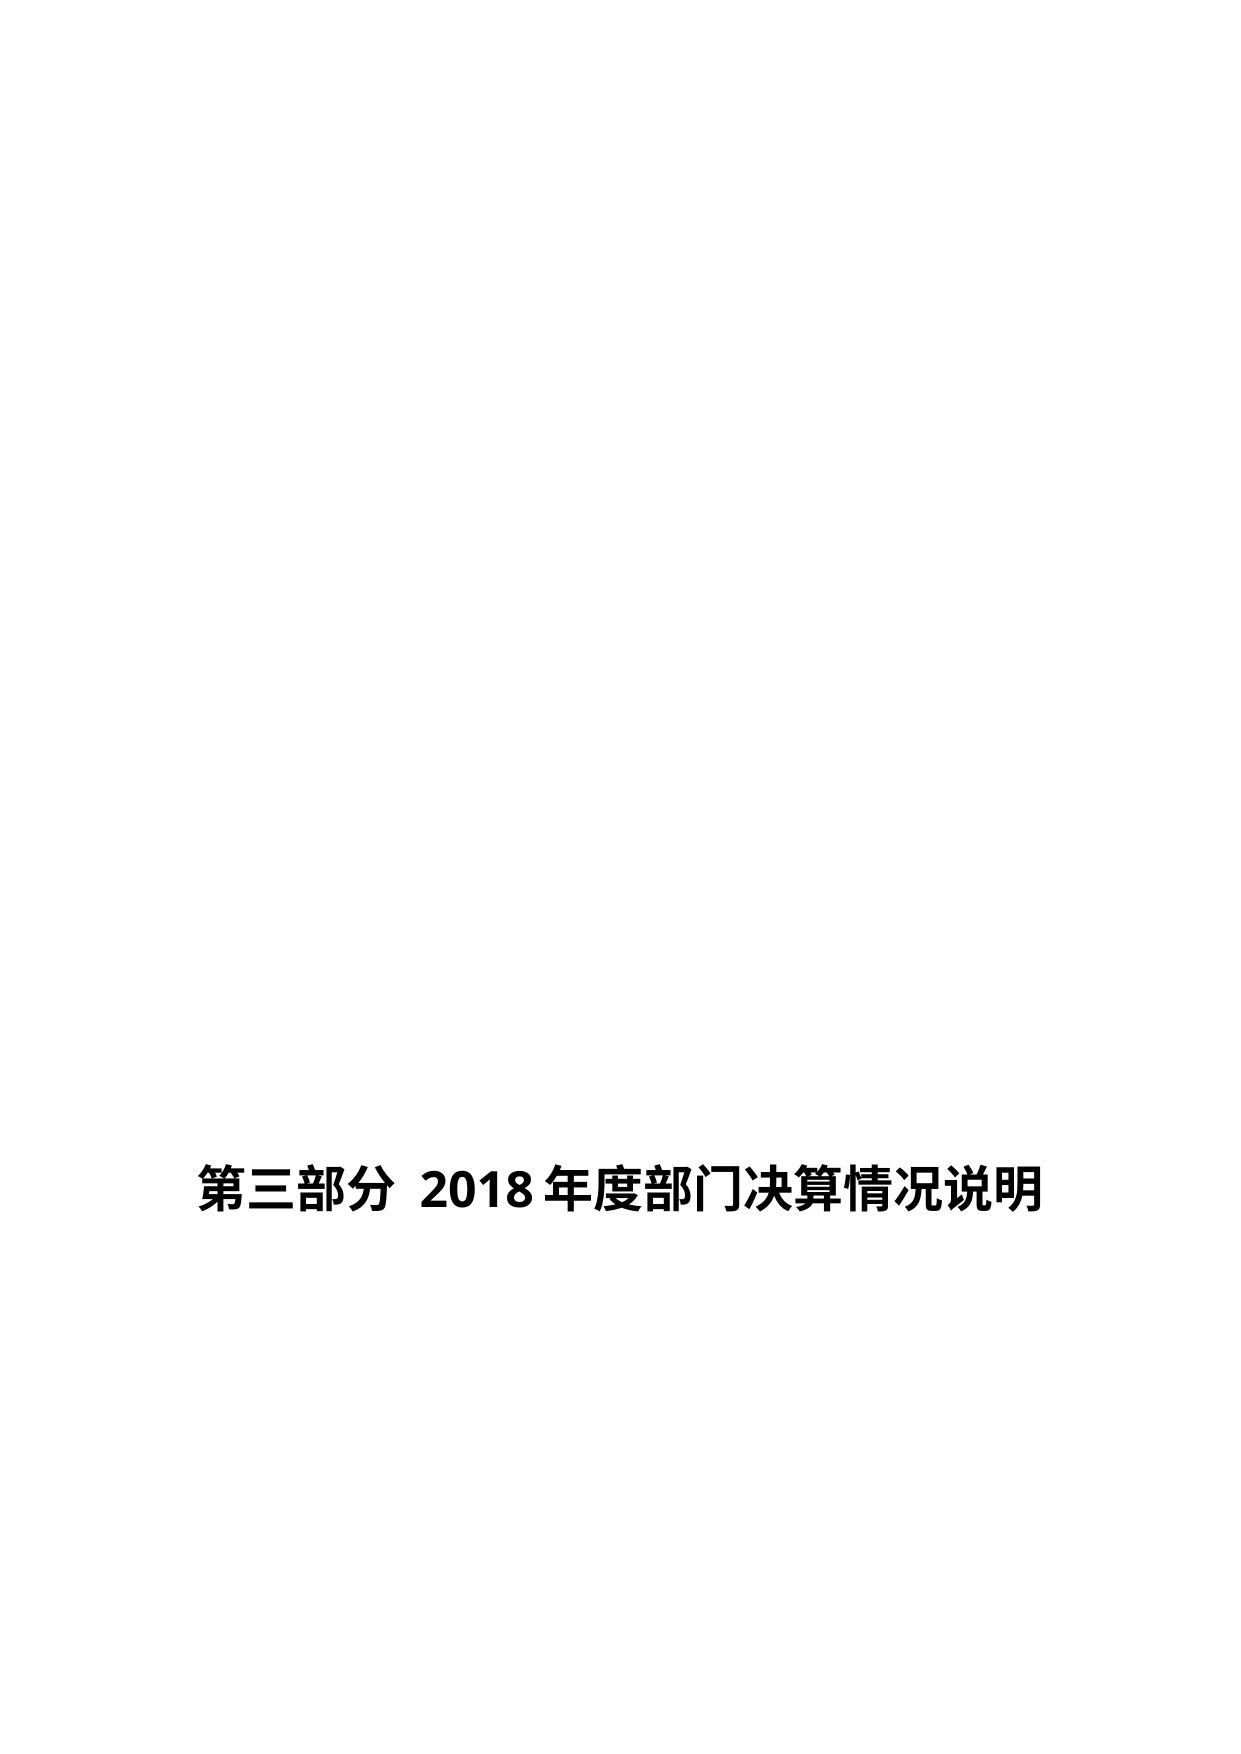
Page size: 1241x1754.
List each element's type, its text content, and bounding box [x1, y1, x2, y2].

text 第三部分 2018年度部门决算情况说明 [187, 1137, 1053, 1234]
